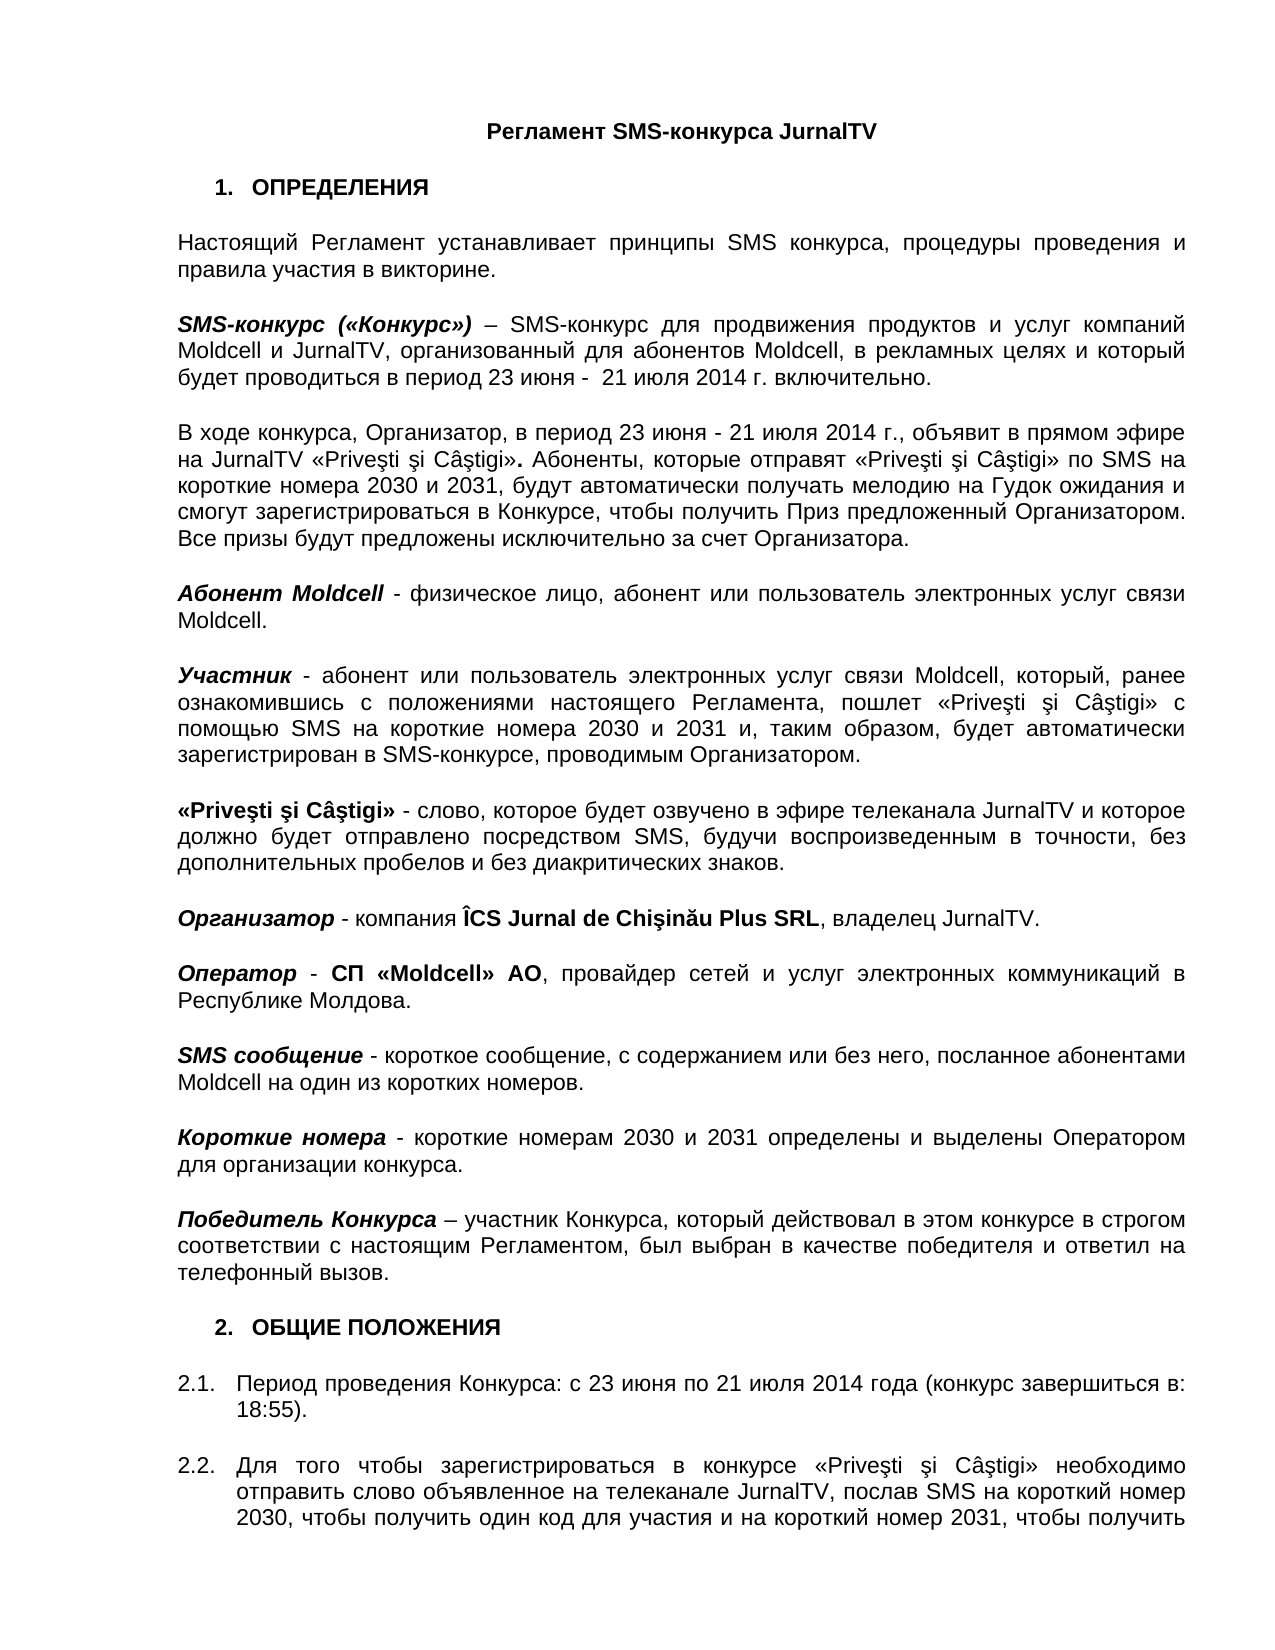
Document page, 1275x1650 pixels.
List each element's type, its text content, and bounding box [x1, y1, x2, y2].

subtitle ОБЩИЕ Положения [214, 1314, 1186, 1341]
text Победитель Конкурса – участник Конкурса, который действовал в этом конкурсе в строгом соответствии с настоящим Регламентом, был выбран в качестве победителя и ответил на телефонный вызов. [177, 1206, 1186, 1285]
text «Priveşti şi Câştigi» - слово, которое будет озвучено в эфире телеканала JurnalTV и которое должно будет отправлено посредством SMS, будучи воспроизведенным в точности, без дополнительных пробелов и без диакритических знаков. [177, 797, 1186, 876]
text Настоящий Регламент устанавливает принципы SMS конкурса, процедуры проведения и правила участия в викторине. [177, 229, 1186, 282]
text В ходе конкурса, Организатор, в период 23 июня - 21 июля 2014 г., объявит в прямом эфире на JurnalTV «Priveşti şi Câştigi». Абоненты, которые отправят «Priveşti şi Câştigi» по SMS на короткие номера 2030 и 2031, будут автоматически получать мелодию на Гудок ожидания и смогут зарегистрироваться в Конкурсе, чтобы получить Приз предложенный Организатором. Все призы будут предложены исключительно за счет Организатора. [177, 419, 1186, 551]
title Регламент SMS-конкурса JurnalTV [177, 118, 1186, 144]
list Период проведения Конкурса: с 23 июня по 21 июля 2014 года (конкурс завершиться в: 18:55). [177, 1370, 1186, 1422]
text Организатор - компания ÎCS Jurnal de Chişinău Plus SRL, владелец JurnalTV. [177, 905, 1186, 931]
text Короткие номера - короткие номерам 2030 и 2031 определены и выделены Оператором для организации конкурса. [177, 1124, 1186, 1177]
text SMS сообщение - короткое сообщение, с содержанием или без него, посланное абонентами Moldcell на один из коротких номеров. [177, 1042, 1186, 1095]
text Участник - абонент или пользователь электронных услуг связи Moldcell, который, ранее ознакомившись с положениями настоящего Регламента, пошлет «Priveşti şi Câştigi» с помощью SMS на короткие номера 2030 и 2031 и, таким образом, будет автоматически зарегистрирован в SMS-конкурсе, проводимым Организатором. [177, 662, 1186, 767]
text Абонент Moldcell - физическое лицо, абонент или пользователь электронных услуг связи Moldcell. [177, 580, 1186, 633]
subtitle ОПРЕДЕЛЕНИЯ [214, 174, 1186, 200]
text Оператор - СП «Moldcell» АО, провайдер сетей и услуг электронных коммуникаций в Республике Молдова. [177, 960, 1186, 1013]
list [177, 1452, 1186, 1531]
text SMS-конкурс («Конкурс») – SMS-конкурс для продвижения продуктов и услуг компаний Moldcell и JurnalTV, организованный для абонентов Moldcell, в рекламных целях и который будет проводиться в период 23 июня - 21 июля 2014 г. включительно. [177, 311, 1186, 390]
